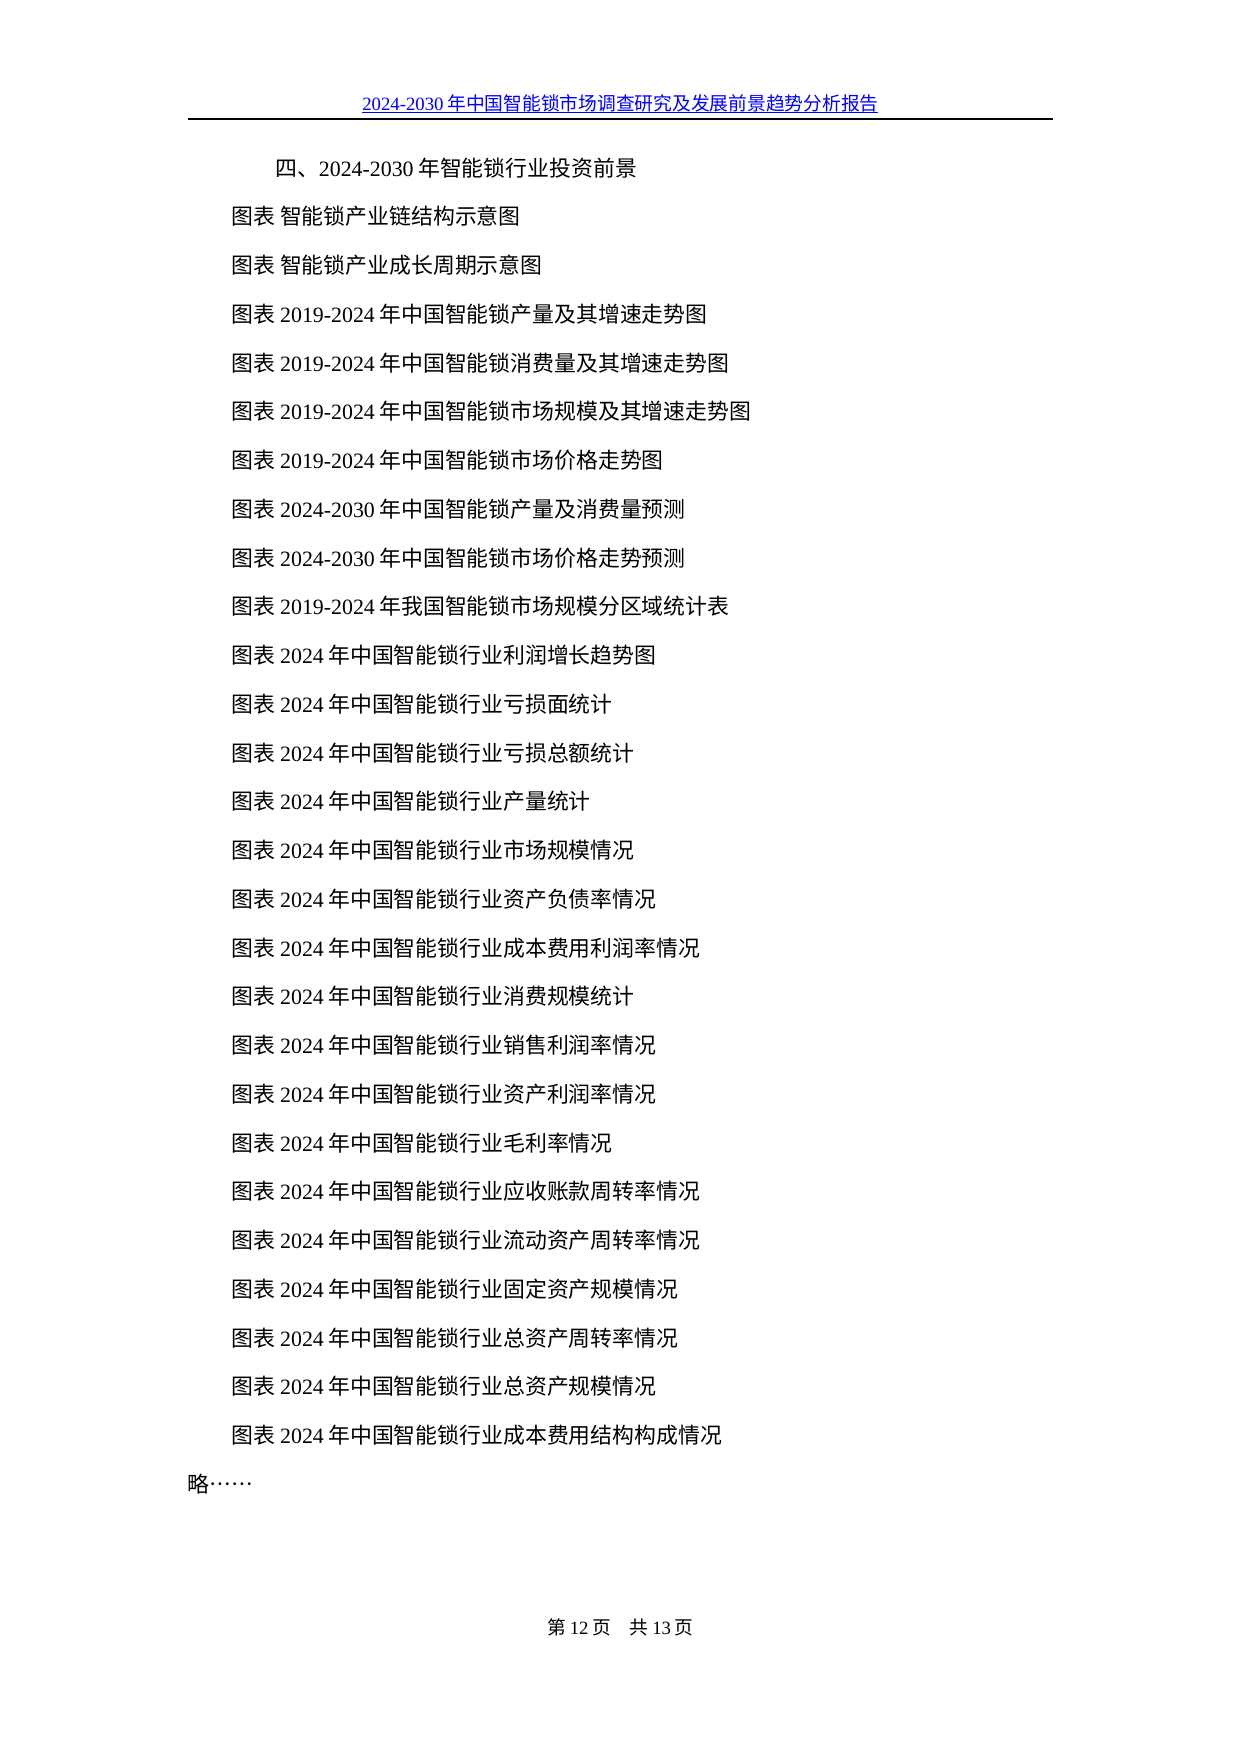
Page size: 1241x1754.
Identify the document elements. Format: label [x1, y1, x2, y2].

text [187, 150, 1053, 1499]
